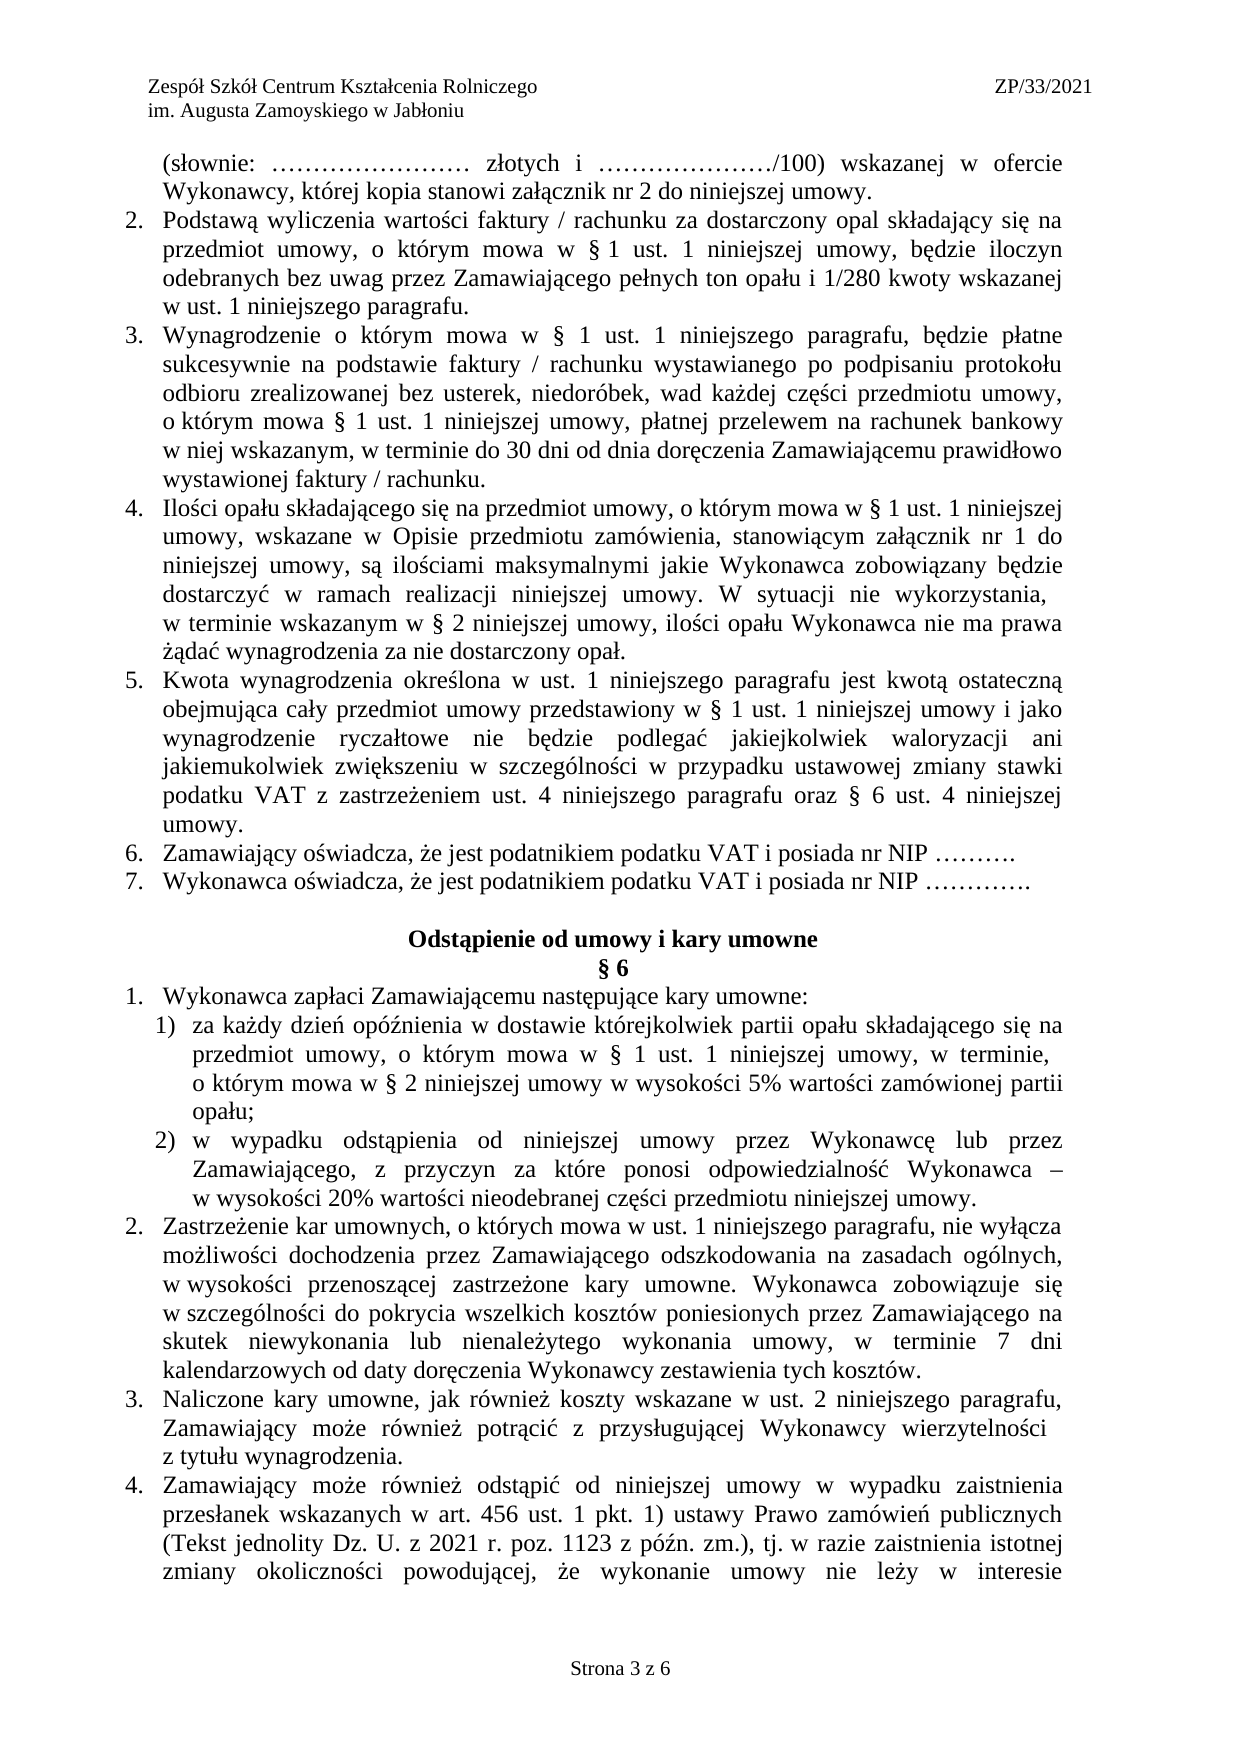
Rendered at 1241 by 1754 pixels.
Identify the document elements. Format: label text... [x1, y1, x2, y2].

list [125, 148, 1063, 205]
list Wykonawca oświadcza, że jest podatnikiem podatku VAT i posiada nr NIP …………. [125, 866, 1063, 895]
list Wynagrodzenie o którym mowa w § 1 ust. 1 niniejszego paragrafu, będzie płatne sukcesywnie na podstawie faktury / rachunku wystawianego po podpisaniu protokołu odbioru zrealizowanej bez usterek, niedoróbek, wad każdej części przedmiotu umowy, o którym mowa § 1 ust. 1 niniejszej umowy, płatnej przelewem na rachunek bankowy w niej wskazanym, w terminie do 30 dni od dnia doręczenia Zamawiającemu prawidłowo wystawionej faktury / rachunku. [125, 320, 1063, 493]
text Odstąpienie od umowy i kary umowne [162, 924, 1063, 953]
list Podstawą wyliczenia wartości faktury / rachunku za dostarczony opal składający się na przedmiot umowy, o którym mowa w § 1 ust. 1 niniejszej umowy, będzie iloczyn odebranych bez uwag przez Zamawiającego pełnych ton opału i 1/280 kwoty wskazanej w ust. 1 niniejszego paragrafu. [125, 205, 1063, 320]
list Zastrzeżenie kar umownych, o których mowa w ust. 1 niniejszego paragrafu, nie wyłącza możliwości dochodzenia przez Zamawiającego odszkodowania na zasadach ogólnych, w wysokości przenoszącej zastrzeżone kary umowne. Wykonawca zobowiązuje się w szczególności do pokrycia wszelkich kosztów poniesionych przez Zamawiającego na skutek niewykonania lub nienależytego wykonania umowy, w terminie 7 dni kalendarzowych od daty doręczenia Wykonawcy zestawienia tych kosztów. [125, 1211, 1063, 1384]
text § 6 [162, 953, 1063, 981]
list w wypadku odstąpienia od niniejszej umowy przez Wykonawcę lub przez Zamawiającego, z przyczyn za które ponosi odpowiedzialność Wykonawca – w wysokości 20% wartości nieodebranej części przedmiotu niniejszej umowy. [154, 1125, 1063, 1211]
list Kwota wynagrodzenia określona w ust. 1 niniejszego paragrafu jest kwotą ostateczną obejmująca cały przedmiot umowy przedstawiony w § 1 ust. 1 niniejszej umowy i jako wynagrodzenie ryczałtowe nie będzie podlegać jakiejkolwiek waloryzacji ani jakiemukolwiek zwiększeniu w szczególności w przypadku ustawowej zmiany stawki podatku VAT z zastrzeżeniem ust. 4 niniejszego paragrafu oraz § 6 ust. 4 niniejszej umowy. [125, 665, 1063, 838]
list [125, 1470, 1063, 1585]
list Wykonawca zapłaci Zamawiającemu następujące kary umowne: [125, 981, 1063, 1010]
list Ilości opału składającego się na przedmiot umowy, o którym mowa w § 1 ust. 1 niniejszej umowy, wskazane w Opisie przedmiotu zamówienia, stanowiącym załącznik nr 1 do niniejszej umowy, są ilościami maksymalnymi jakie Wykonawca zobowiązany będzie dostarczyć w ramach realizacji niniejszej umowy. W sytuacji nie wykorzystania, w terminie wskazanym w § 2 niniejszej umowy, ilości opału Wykonawca nie ma prawa żądać wynagrodzenia za nie dostarczony opał. [125, 493, 1063, 665]
list Zamawiający oświadcza, że jest podatnikiem podatku VAT i posiada nr NIP ………. [125, 838, 1063, 866]
list Naliczone kary umowne, jak również koszty wskazane w ust. 2 niniejszego paragrafu, Zamawiający może również potrącić z przysługującej Wykonawcy wierzytelności z tytułu wynagrodzenia. [125, 1384, 1063, 1470]
list za każdy dzień opóźnienia w dostawie którejkolwiek partii opału składającego się na przedmiot umowy, o którym mowa w § 1 ust. 1 niniejszej umowy, w terminie, o którym mowa w § 2 niniejszej umowy w wysokości 5% wartości zamówionej partii opału; [154, 1010, 1063, 1125]
